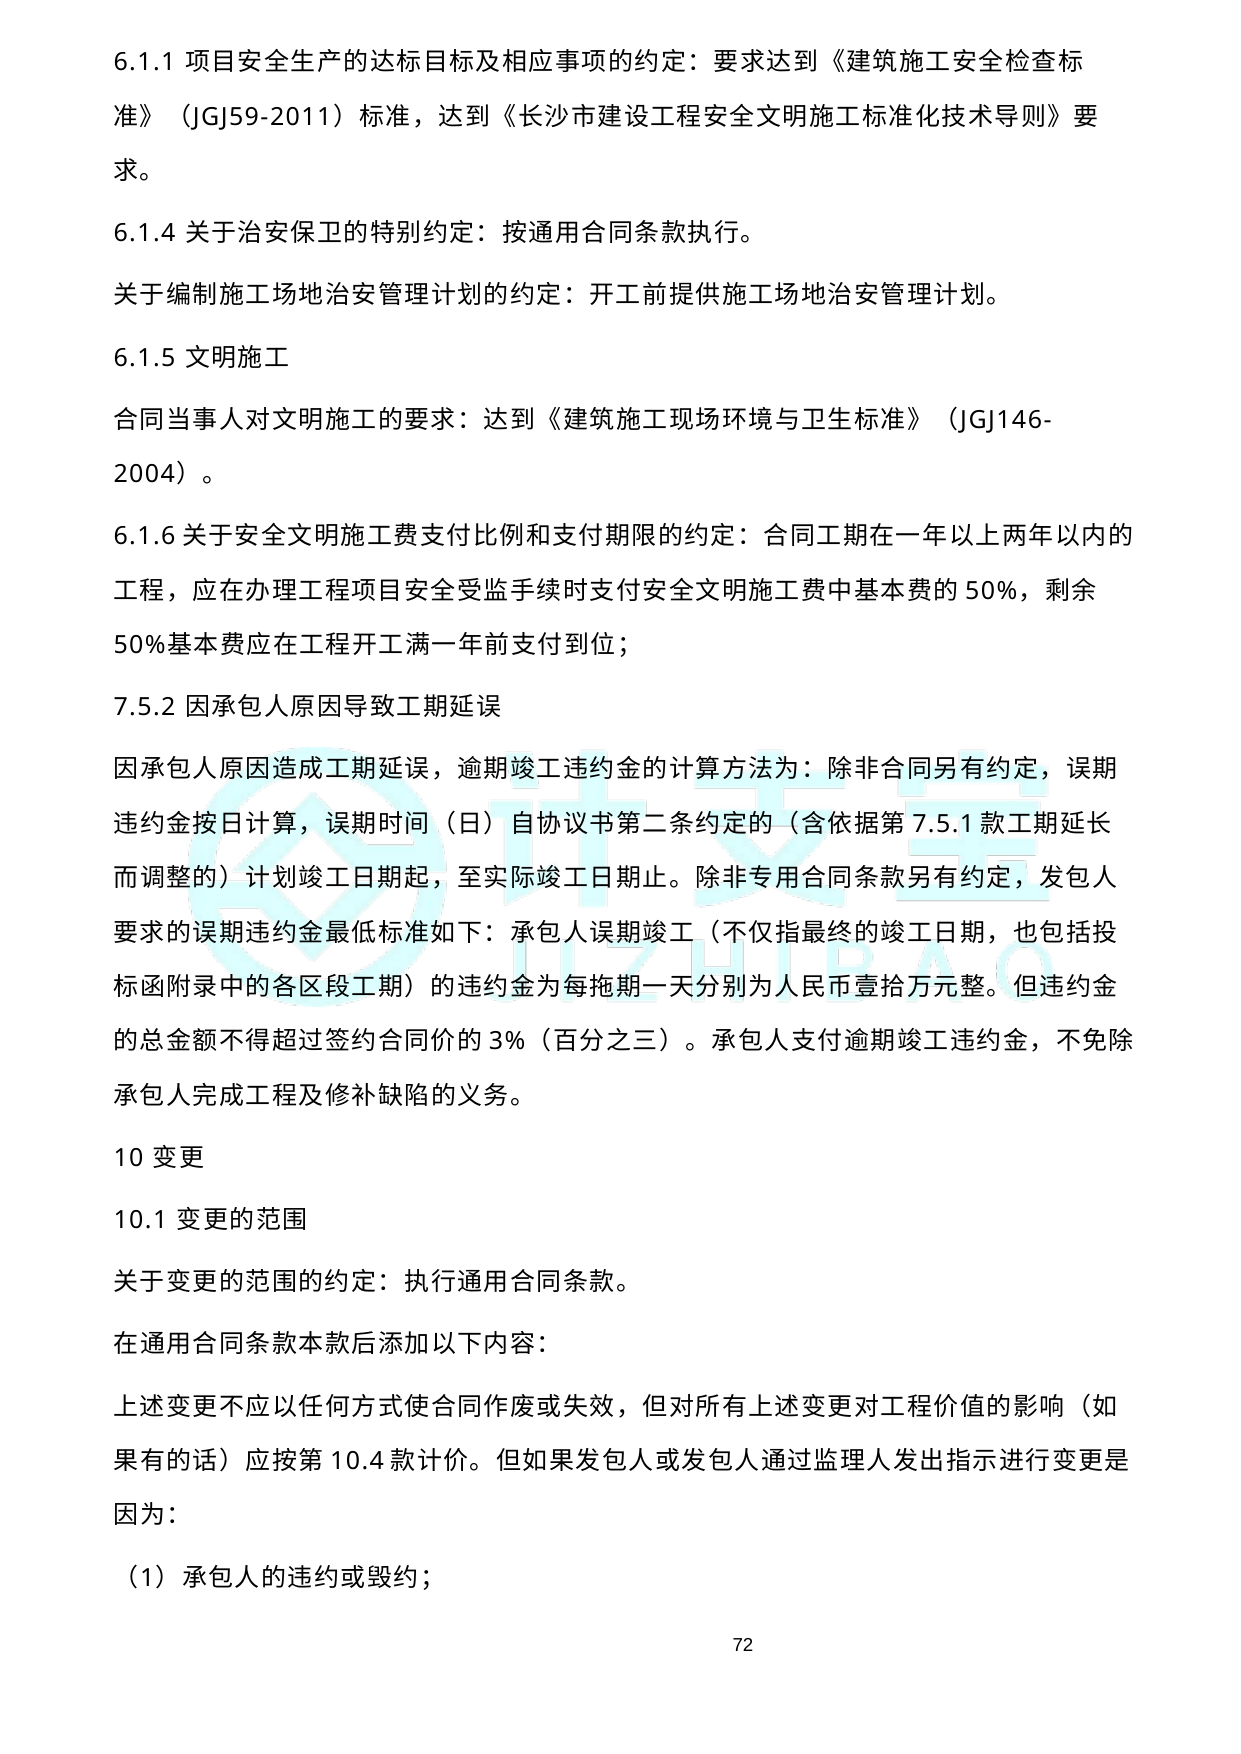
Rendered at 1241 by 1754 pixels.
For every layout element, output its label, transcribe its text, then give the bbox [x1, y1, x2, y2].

list 6.1.1 项目安全生产的达标目标及相应事项的约定：要求达到《建筑施工安全检查标准》（JGJ59-2011）标准，达到《长沙市建设工程安全文明施工标准化技术导则》要求。 [113, 42, 1134, 187]
list 6.1.5 文明施工 [113, 337, 1134, 373]
list 在通用合同条款本款后添加以下内容： [113, 1324, 1134, 1360]
list 7.5.2 因承包人原因导致工期延误 [113, 687, 1134, 723]
list 关于编制施工场地治安管理计划的约定：开工前提供施工场地治安管理计划。 [113, 275, 1134, 311]
list 10 变更 [113, 1137, 1134, 1173]
list 10.1 变更的范围 [113, 1199, 1134, 1236]
list 因承包人原因造成工期延误，逾期竣工违约金的计算方法为：除非合同另有约定，误期违约金按日计算，误期时间（日）自协议书第二条约定的（含依据第7.5.1款工期延长而调整的）计划竣工日期起，至实际竣工日期止。除非专用合同条款另有约定，发包人要求的误期违约金最低标准如下：承包人误期竣工（不仅指最终的竣工日期，也包括投标函附录中的各区段工期）的违约金为每拖期一天分别为人民币壹拾万元整。但违约金的总金额不得超过签约合同价的3%（百分之三）。承包人支付逾期竣工违约金，不免除承包人完成工程及修补缺陷的义务。 [113, 749, 1134, 1111]
list 关于变更的范围的约定：执行通用合同条款。 [113, 1262, 1134, 1298]
list 合同当事人对文明施工的要求：达到《建筑施工现场环境与卫生标准》（JGJ146-2004）。 [113, 399, 1134, 490]
list （1）承包人的违约或毁约； [113, 1557, 1134, 1593]
list 6.1.6关于安全文明施工费支付比例和支付期限的约定：合同工期在一年以上两年以内的工程，应在办理工程项目安全受监手续时支付安全文明施工费中基本费的50%，剩余50%基本费应在工程开工满一年前支付到位； [113, 516, 1134, 661]
list 6.1.4 关于治安保卫的特别约定：按通用合同条款执行。 [113, 213, 1134, 249]
list 上述变更不应以任何方式使合同作废或失效，但对所有上述变更对工程价值的影响（如果有的话）应按第10.4款计价。但如果发包人或发包人通过监理人发出指示进行变更是因为： [113, 1386, 1134, 1531]
